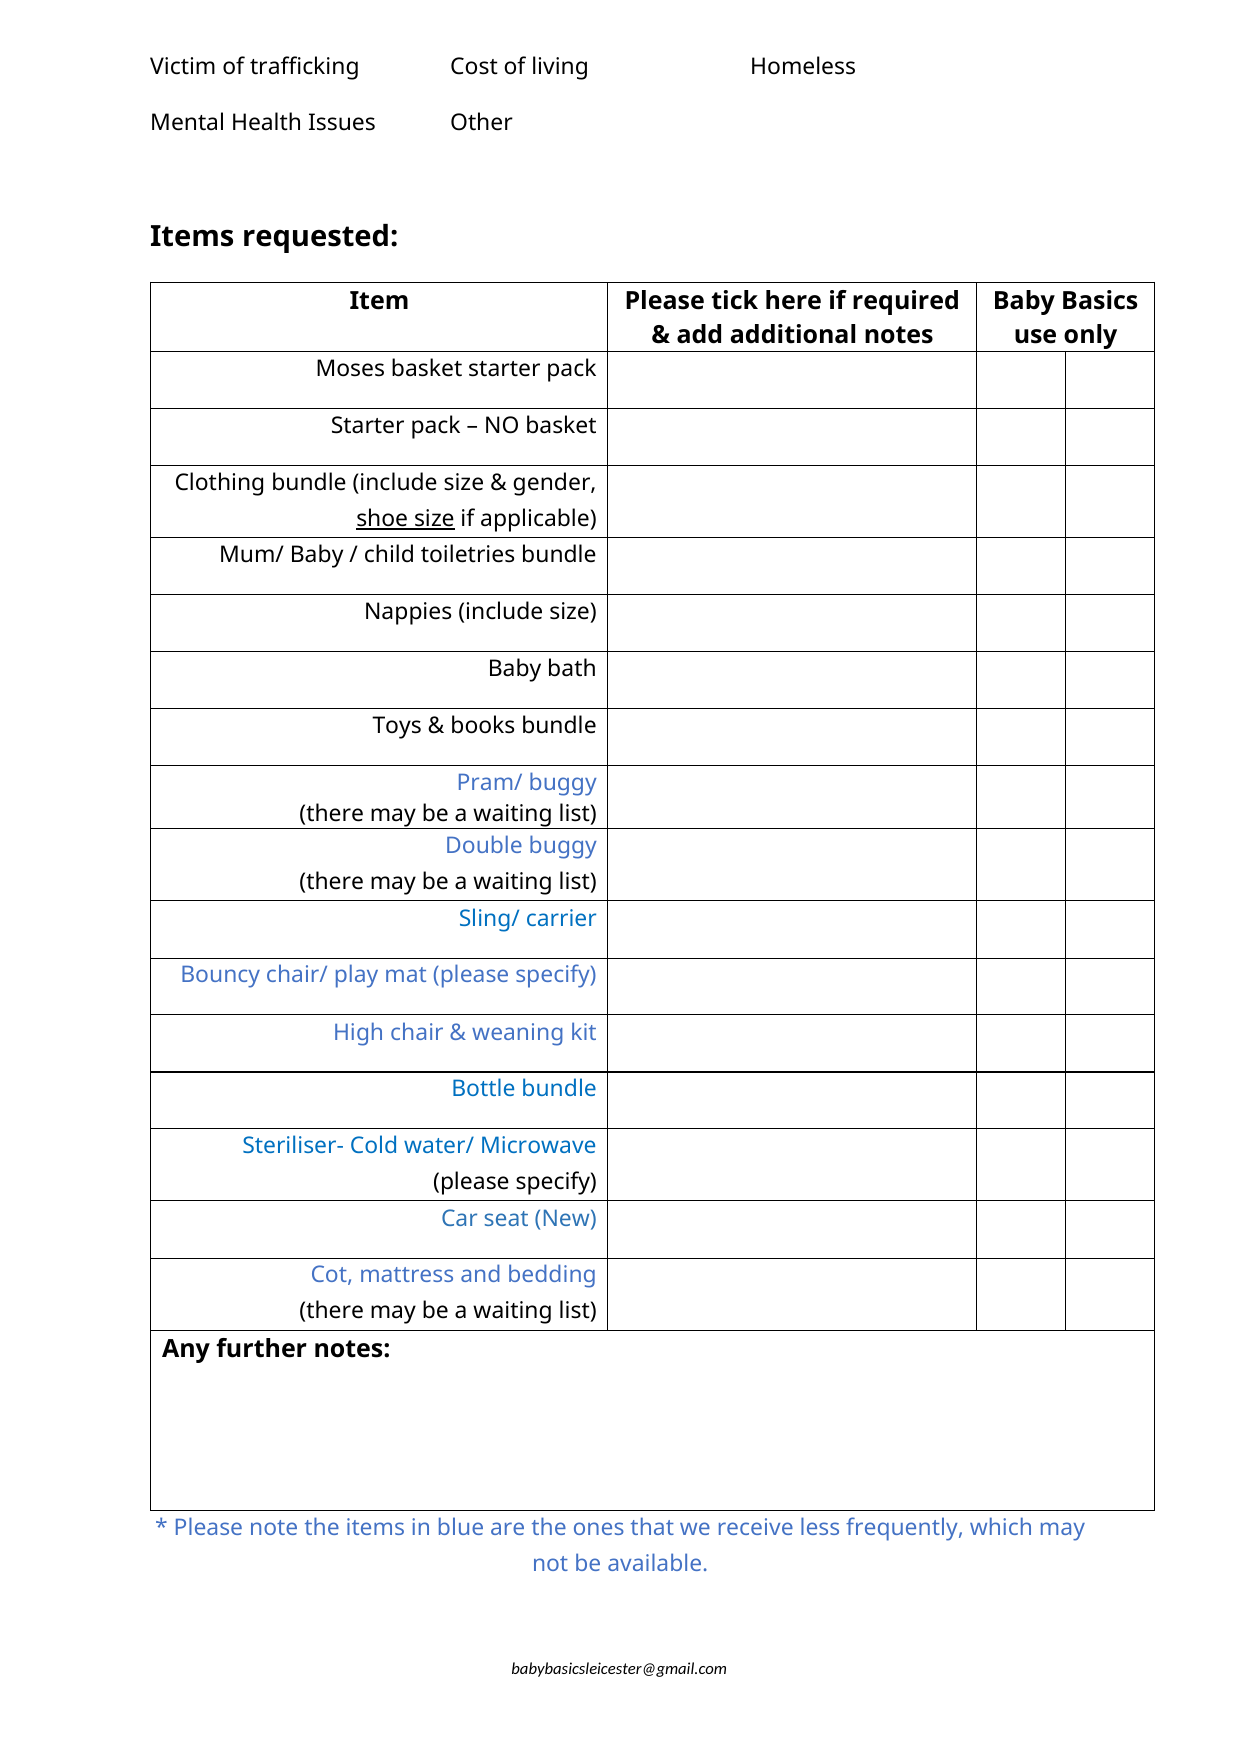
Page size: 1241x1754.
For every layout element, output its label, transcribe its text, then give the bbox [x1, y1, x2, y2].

table_cell Clothing bundle (include size & gender, shoe size if applicable) [151, 466, 607, 537]
table_cell [1066, 959, 1154, 1014]
table_cell [1066, 829, 1154, 900]
table_cell [977, 1129, 1065, 1200]
table_cell [608, 766, 976, 828]
table_cell [977, 829, 1065, 900]
table_cell [1066, 1259, 1154, 1329]
table_cell [608, 829, 976, 900]
table_cell [977, 959, 1065, 1014]
table_cell [977, 1015, 1065, 1071]
table_cell [977, 409, 1065, 465]
table_cell [1066, 466, 1154, 537]
table_cell [977, 538, 1065, 594]
table_cell [608, 1201, 976, 1257]
table_cell [1066, 652, 1154, 708]
table_cell [1066, 709, 1154, 765]
table_cell Car seat (New) [151, 1201, 607, 1257]
table_cell [1066, 766, 1154, 828]
table_cell Any further notes: [151, 1331, 1154, 1510]
table_cell [977, 352, 1065, 408]
table_cell [608, 959, 976, 1014]
table_cell [608, 1259, 976, 1329]
table_cell Cot, mattress and bedding (there may be a waiting list) [151, 1259, 607, 1329]
table_cell Pram/ buggy (there may be a waiting list) [151, 766, 607, 828]
table_cell [977, 766, 1065, 828]
table_cell [1066, 1073, 1154, 1128]
table_cell [977, 652, 1065, 708]
table_cell Mum/ Baby / child toiletries bundle [151, 538, 607, 594]
table_cell [1066, 352, 1154, 408]
table_cell Toys & books bundle [151, 709, 607, 765]
table_cell [608, 1073, 976, 1128]
table_cell [608, 538, 976, 594]
table_cell [608, 466, 976, 537]
table_cell [977, 1073, 1065, 1128]
table_cell [977, 1201, 1065, 1257]
table_cell Baby bath [151, 652, 607, 708]
table_header Baby Basics use only [977, 283, 1154, 351]
table_cell [608, 1015, 976, 1071]
table_cell [608, 652, 976, 708]
text Victim of trafficking Cost of living Homeless [150, 50, 1090, 81]
table_cell Sling/ carrier [151, 901, 607, 957]
table_cell High chair & weaning kit [151, 1015, 607, 1071]
table_header Item [151, 283, 607, 351]
table_cell [608, 595, 976, 651]
table_cell Moses basket starter pack [151, 352, 607, 408]
table_cell [977, 901, 1065, 957]
table_cell Bottle bundle [151, 1073, 607, 1128]
text Mental Health Issues Other [150, 106, 1090, 137]
table_cell Nappies (include size) [151, 595, 607, 651]
table_cell [608, 352, 976, 408]
table_cell Starter pack – NO basket [151, 409, 607, 465]
table_cell Double buggy (there may be a waiting list) [151, 829, 607, 900]
table_cell Bouncy chair/ play mat (please specify) [151, 959, 607, 1014]
table_cell [1066, 595, 1154, 651]
table_cell [1066, 409, 1154, 465]
table_cell [1066, 538, 1154, 594]
table_cell [608, 901, 976, 957]
text * Please note the items in blue are the ones that we receive less frequently, which may not be available. [150, 1511, 1090, 1578]
table_cell [977, 595, 1065, 651]
table_cell [608, 709, 976, 765]
table_cell [608, 1129, 976, 1200]
table_cell [977, 709, 1065, 765]
table_cell [977, 1259, 1065, 1329]
table_cell [1066, 901, 1154, 957]
text Items requested: [150, 215, 1090, 255]
table_cell [977, 466, 1065, 537]
table_cell [608, 409, 976, 465]
table_cell Steriliser- Cold water/ Microwave (please specify) [151, 1129, 607, 1200]
table_header Please tick here if required & add additional notes [608, 283, 976, 351]
table_cell [1066, 1129, 1154, 1200]
table_cell [1066, 1201, 1154, 1257]
table_cell [1066, 1015, 1154, 1071]
